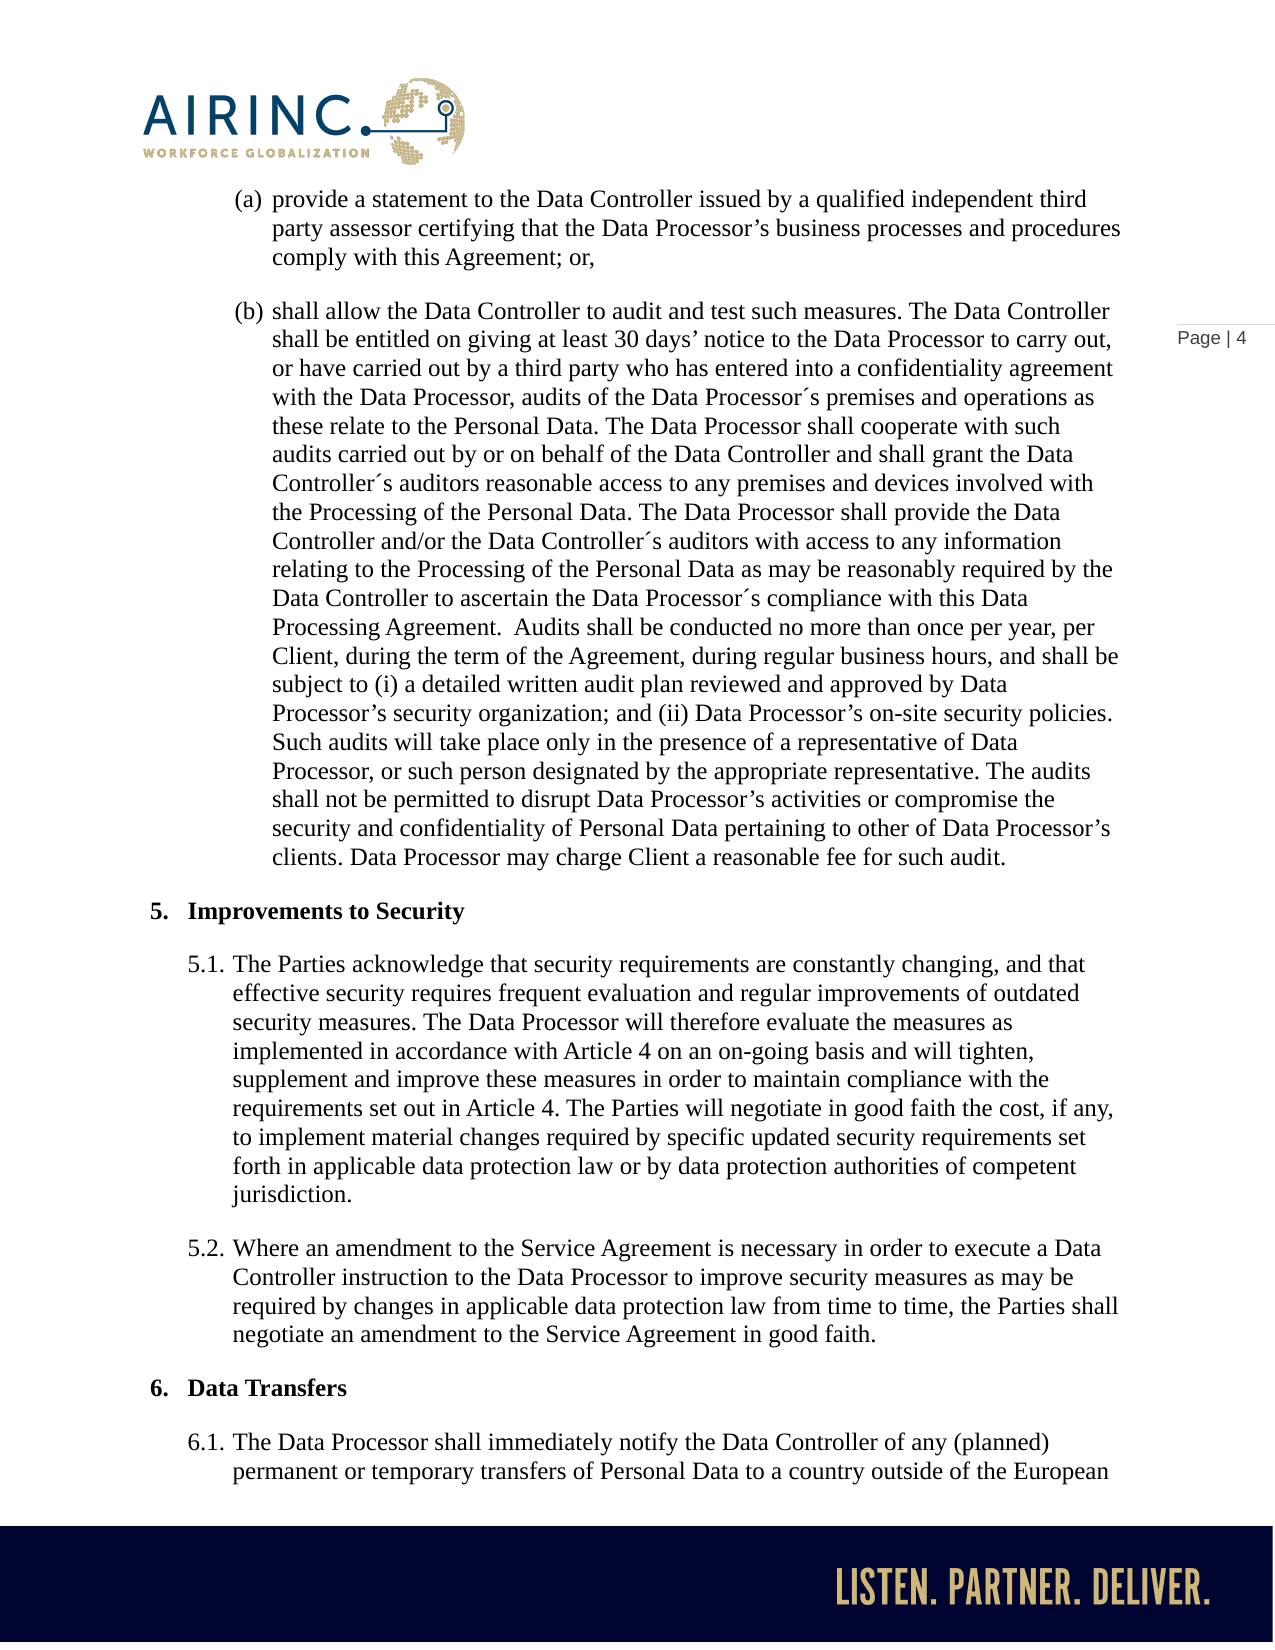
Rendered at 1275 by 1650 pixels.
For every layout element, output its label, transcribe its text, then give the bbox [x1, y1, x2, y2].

list provide a statement to the Data Controller issued by a qualified independent third party assessor certifying that the Data Processor’s business processes and procedures comply with this Agreement; or, [234, 184, 1125, 271]
list The Parties acknowledge that security requirements are constantly changing, and that effective security requires frequent evaluation and regular improvements of outdated security measures. The Data Processor will therefore evaluate the measures as implemented in accordance with Article 4 on an on-going basis and will tighten, supplement and improve these measures in order to maintain compliance with the requirements set out in Article 4. The Parties will negotiate in good faith the cost, if any, to implement material changes required by specific updated security requirements set forth in applicable data protection law or by data protection authorities of competent jurisdiction. [187, 949, 1125, 1208]
picture [143, 78, 465, 165]
list Improvements to Security [150, 896, 1125, 924]
list Data Transfers [150, 1373, 1125, 1402]
list Where an amendment to the Service Agreement is necessary in order to execute a Data Controller instruction to the Data Processor to improve security measures as may be required by changes in applicable data protection law from time to time, the Parties shall negotiate an amendment to the Service Agreement in good faith. [187, 1233, 1125, 1348]
list shall allow the Data Controller to audit and test such measures. The Data Controller shall be entitled on giving at least 30 days’ notice to the Data Processor to carry out, or have carried out by a third party who has entered into a confidentiality agreement with the Data Processor, audits of the Data Processor´s premises and operations as these relate to the Personal Data. The Data Processor shall cooperate with such audits carried out by or on behalf of the Data Controller and shall grant the Data Controller´s auditors reasonable access to any premises and devices involved with the Processing of the Personal Data. The Data Processor shall provide the Data Controller and/or the Data Controller´s auditors with access to any information relating to the Processing of the Personal Data as may be reasonably required by the Data Controller to ascertain the Data Processor´s compliance with this Data Processing Agreement. Audits shall be conducted no more than once per year, per Client, during the term of the Agreement, during regular business hours, and shall be subject to (i) a detailed written audit plan reviewed and approved by Data Processor’s security organization; and (ii) Data Processor’s on-site security policies. Such audits will take place only in the presence of a representative of Data Processor, or such person designated by the appropriate representative. The audits shall not be permitted to disrupt Data Processor’s activities or compromise the security and confidentiality of Personal Data pertaining to other of Data Processor’s clients. Data Processor may charge Client a reasonable fee for such audit. [234, 296, 1125, 871]
picture [0, 1526, 1273, 1642]
